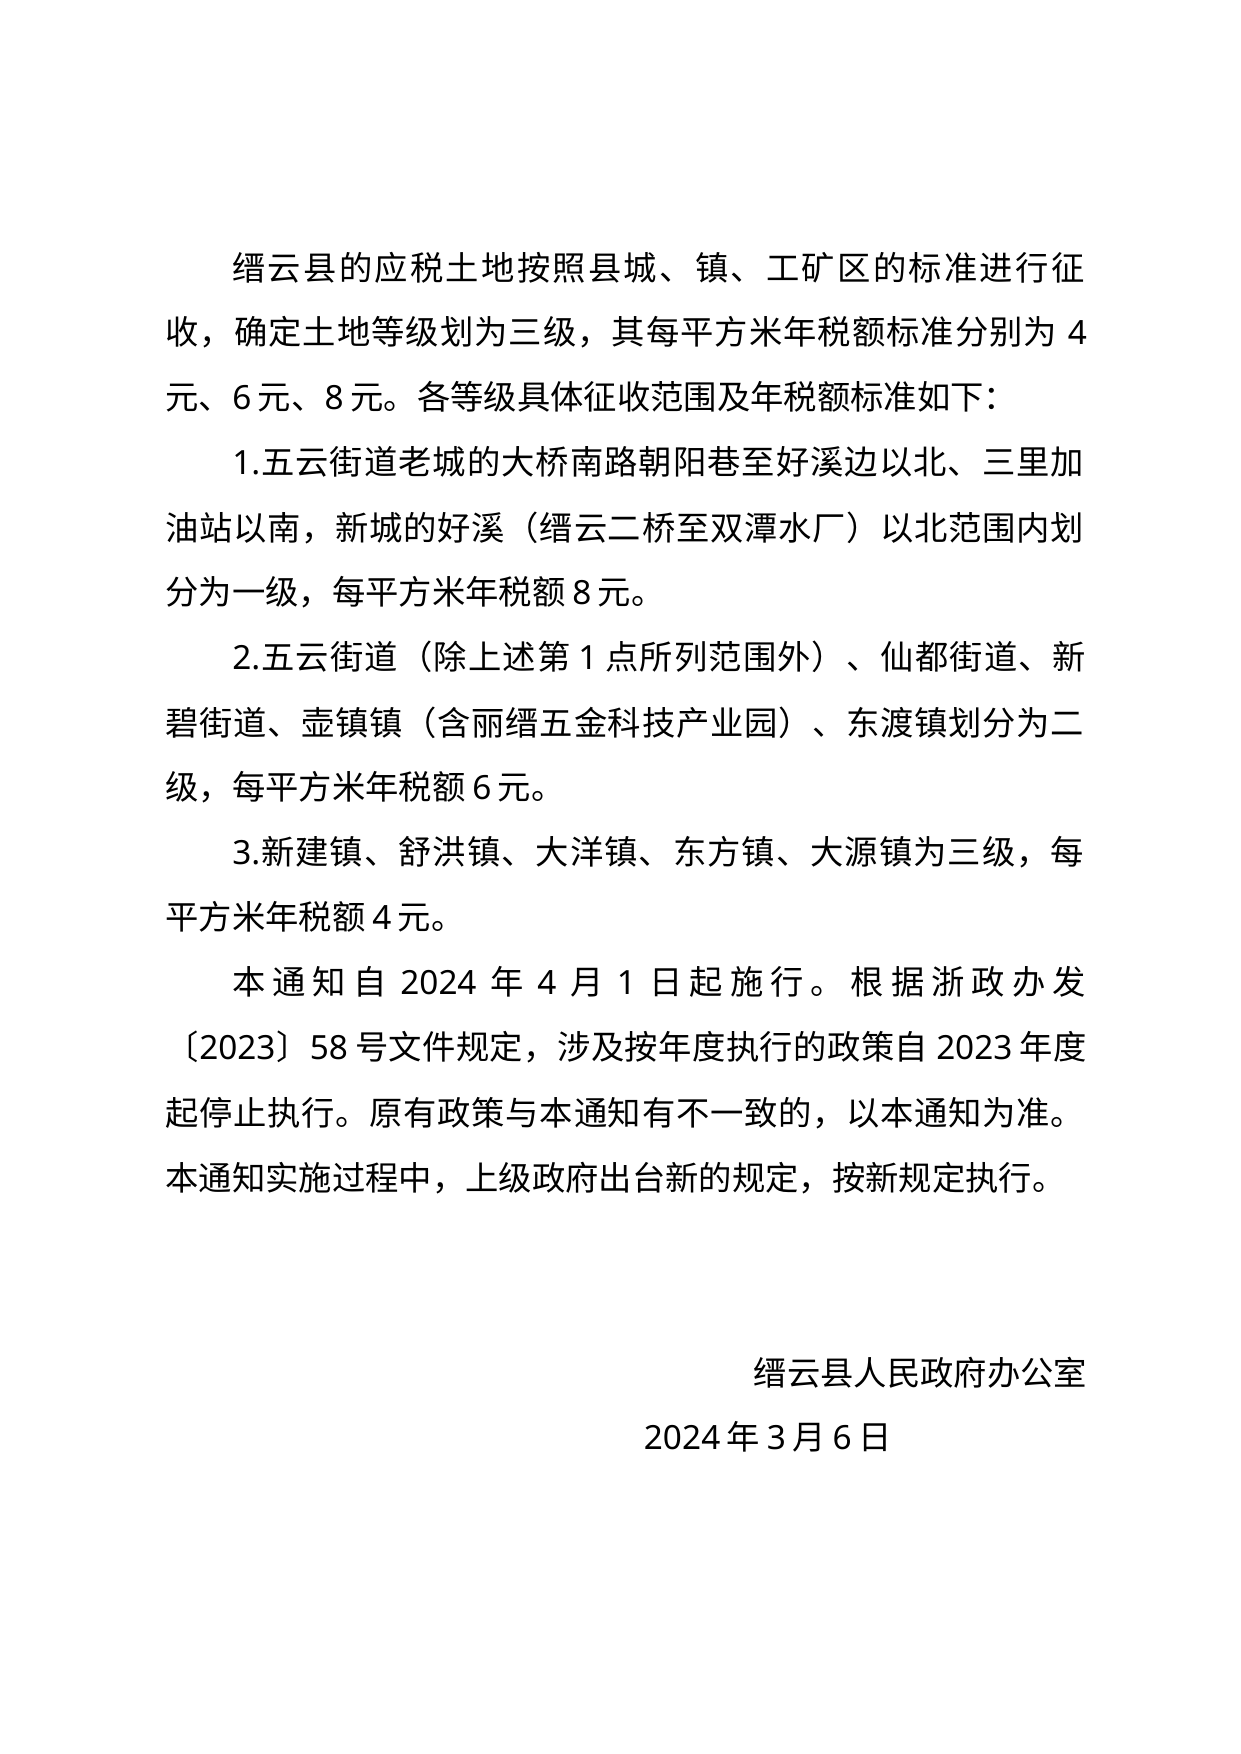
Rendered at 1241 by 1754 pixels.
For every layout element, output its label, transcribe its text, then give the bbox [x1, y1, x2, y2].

text 2024年3月6日 [165, 1403, 1087, 1468]
text 2.五云街道（除上述第1点所列范围外）、仙都街道、新碧街道、壶镇镇（含丽缙五金科技产业园）、东渡镇划分为二级，每平方米年税额6元。 [165, 623, 1087, 818]
text 3.新建镇、舒洪镇、大洋镇、东方镇、大源镇为三级，每平方米年税额4元。 [165, 818, 1087, 948]
text 缙云县人民政府办公室 [165, 1338, 1087, 1403]
text 缙云县的应税土地按照县城、镇、工矿区的标准进行征收，确定土地等级划为三级，其每平方米年税额标准分别为4元、6元、8元。各等级具体征收范围及年税额标准如下： [165, 233, 1087, 428]
text 1.五云街道老城的大桥南路朝阳巷至好溪边以北、三里加油站以南，新城的好溪（缙云二桥至双潭水厂）以北范围内划分为一级，每平方米年税额8元。 [165, 428, 1087, 623]
text 本通知自2024年4月1日起施行。根据浙政办发〔2023〕58号文件规定，涉及按年度执行的政策自2023年度起停止执行。原有政策与本通知有不一致的，以本通知为准。本通知实施过程中，上级政府出台新的规定，按新规定执行。 [165, 948, 1087, 1208]
